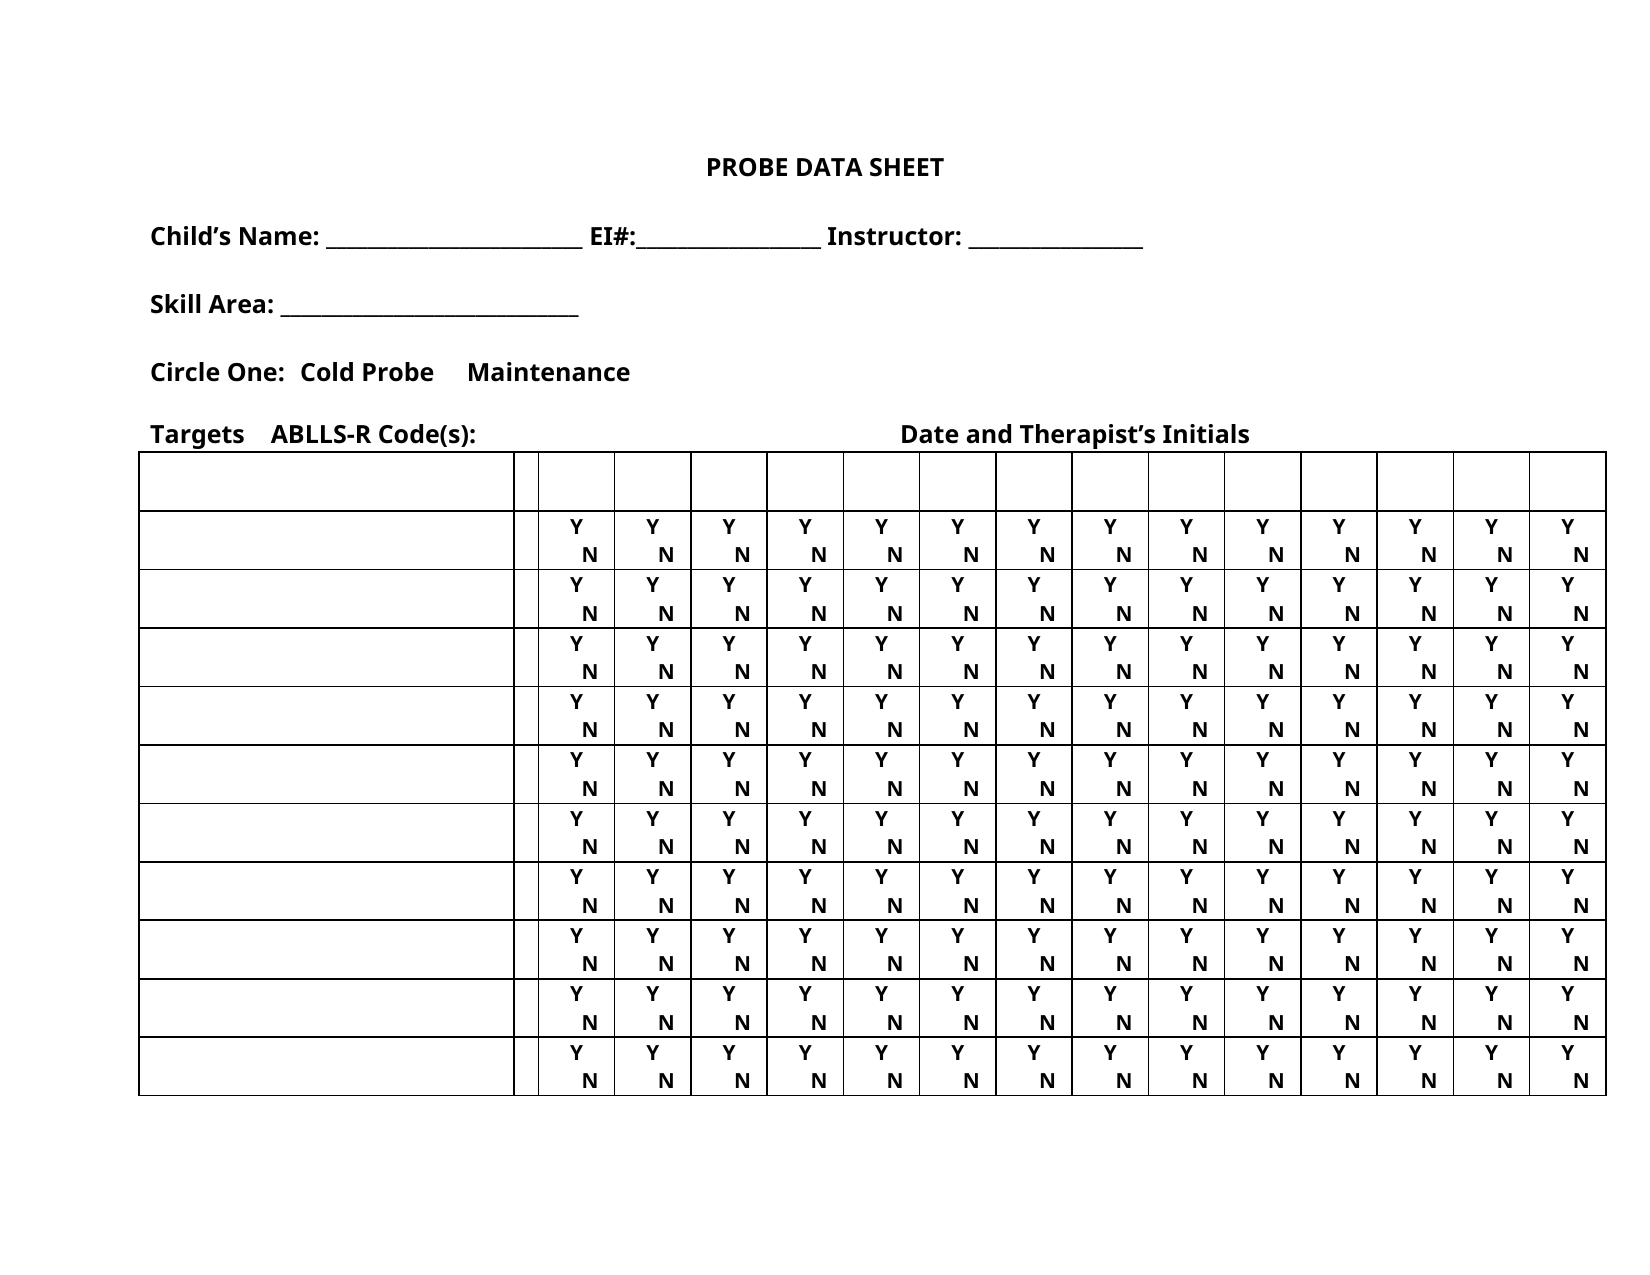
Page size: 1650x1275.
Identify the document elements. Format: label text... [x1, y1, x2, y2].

table_cell Y N [768, 629, 843, 686]
table_cell [515, 570, 538, 627]
table_cell Y N [1302, 921, 1376, 978]
table_cell Y N [615, 921, 690, 978]
table_cell Y N [844, 629, 919, 686]
table_cell [515, 687, 538, 744]
table_cell Y N [1378, 746, 1453, 802]
table_cell Y N [997, 746, 1071, 802]
table_cell Y N [615, 512, 690, 569]
table_cell Y N [692, 804, 766, 861]
table_cell Y N [920, 804, 995, 861]
table_cell Y N [615, 863, 690, 919]
table_cell Y N [1302, 570, 1376, 627]
table_cell [140, 512, 513, 569]
table_cell Y N [768, 687, 843, 744]
table_cell Y N [920, 629, 995, 686]
table_cell Y N [768, 921, 843, 978]
text PROBE DATA SHEET [150, 150, 1500, 184]
table_cell Y N [1378, 687, 1453, 744]
table_cell Y N [1302, 629, 1376, 686]
table_cell Y N [1225, 921, 1300, 978]
table_cell Y N [1149, 804, 1224, 861]
text Circle One: Cold Probe Maintenance [150, 354, 1500, 388]
table_cell Y N [1454, 687, 1529, 744]
table_cell Y N [844, 687, 919, 744]
table_cell Y N [844, 570, 919, 627]
table_cell Y N [1225, 512, 1300, 569]
table_cell Y N [1530, 629, 1605, 686]
table_cell [140, 687, 513, 744]
table_cell Y N [1149, 1038, 1224, 1095]
table_cell Y N [997, 804, 1071, 861]
table_cell Y N [844, 863, 919, 919]
table_header [692, 453, 766, 510]
table_cell [515, 863, 538, 919]
table_cell [515, 512, 538, 569]
table_cell Y N [1530, 921, 1605, 978]
table_cell Y N [539, 980, 614, 1036]
table_cell Y N [615, 1038, 690, 1095]
table_cell Y N [1073, 687, 1148, 744]
table_cell Y N [1454, 921, 1529, 978]
table_cell Y N [692, 629, 766, 686]
table_cell Y N [768, 863, 843, 919]
table_cell Y N [615, 687, 690, 744]
table_cell Y N [692, 746, 766, 802]
table_cell Y N [997, 512, 1071, 569]
table_header [1225, 453, 1300, 510]
table_header [768, 453, 843, 510]
table_header [1073, 453, 1148, 510]
table_header [1302, 453, 1376, 510]
table_cell Y N [1378, 512, 1453, 569]
table_cell Y N [1225, 746, 1300, 802]
table_cell Y N [692, 863, 766, 919]
table_cell Y N [692, 980, 766, 1036]
table_cell Y N [1302, 863, 1376, 919]
table_cell Y N [1225, 863, 1300, 919]
table_cell Y N [920, 863, 995, 919]
table_cell Y N [1454, 629, 1529, 686]
table_cell Y N [768, 512, 843, 569]
table_cell [140, 804, 513, 861]
table_cell Y N [539, 687, 614, 744]
table_cell Y N [920, 746, 995, 802]
table_cell Y N [539, 1038, 614, 1095]
table_cell Y N [1454, 746, 1529, 802]
table_cell Y N [692, 921, 766, 978]
table_cell Y N [539, 512, 614, 569]
table_cell [140, 570, 513, 627]
table_cell Y N [539, 570, 614, 627]
table_cell Y N [920, 512, 995, 569]
table_cell Y N [1302, 1038, 1376, 1095]
table_cell Y N [615, 804, 690, 861]
table_cell Y N [1302, 804, 1376, 861]
table_cell Y N [920, 570, 995, 627]
table_cell [140, 1038, 513, 1095]
table_header [140, 453, 513, 510]
table_cell Y N [1073, 629, 1148, 686]
table_cell [140, 863, 513, 919]
table_header [997, 453, 1071, 510]
table_cell Y N [1378, 804, 1453, 861]
table_cell Y N [1073, 921, 1148, 978]
table_cell Y N [1302, 980, 1376, 1036]
table_cell Y N [1454, 804, 1529, 861]
table_cell Y N [1378, 863, 1453, 919]
table_cell Y N [1149, 570, 1224, 627]
table_header [1454, 453, 1529, 510]
table_cell Y N [1378, 921, 1453, 978]
table_cell [515, 804, 538, 861]
table_cell Y N [768, 570, 843, 627]
table_cell Y N [997, 863, 1071, 919]
table_header [1530, 453, 1605, 510]
table_cell Y N [997, 687, 1071, 744]
table_cell Y N [920, 921, 995, 978]
table_cell Y N [997, 1038, 1071, 1095]
table_cell Y N [539, 804, 614, 861]
table_cell Y N [1225, 980, 1300, 1036]
table_cell Y N [692, 512, 766, 569]
table_cell Y N [844, 746, 919, 802]
table_cell Y N [1378, 570, 1453, 627]
table_header [539, 453, 614, 510]
table_cell Y N [1378, 629, 1453, 686]
table_cell Y N [1454, 512, 1529, 569]
table_cell Y N [920, 1038, 995, 1095]
table_cell Y N [1378, 980, 1453, 1036]
table_cell Y N [1225, 687, 1300, 744]
table_cell Y N [1149, 863, 1224, 919]
table_cell [515, 746, 538, 802]
table_cell Y N [1530, 804, 1605, 861]
table_cell [515, 921, 538, 978]
table_cell Y N [768, 804, 843, 861]
table_cell Y N [844, 1038, 919, 1095]
table_cell Y N [1302, 512, 1376, 569]
table_cell Y N [692, 1038, 766, 1095]
table_cell Y N [844, 512, 919, 569]
table_cell Y N [1073, 804, 1148, 861]
table_cell [140, 629, 513, 686]
table_cell Y N [768, 1038, 843, 1095]
table_cell Y N [1530, 863, 1605, 919]
table_cell Y N [1149, 629, 1224, 686]
table_cell [515, 629, 538, 686]
table_cell Y N [539, 921, 614, 978]
text Child’s Name: _________________________ EI#:__________________ Instructor: _________________ [150, 218, 1500, 252]
table_cell Y N [1530, 1038, 1605, 1095]
table_cell Y N [844, 980, 919, 1036]
table_cell Y N [615, 629, 690, 686]
table_cell Y N [1149, 687, 1224, 744]
table_cell Y N [1073, 980, 1148, 1036]
text Skill Area: _____________________________ [150, 286, 1500, 320]
table_cell Y N [1378, 1038, 1453, 1095]
table_header [920, 453, 995, 510]
table_cell Y N [997, 980, 1071, 1036]
table_cell Y N [1073, 863, 1148, 919]
table_cell Y N [844, 804, 919, 861]
table_cell Y N [539, 863, 614, 919]
table_cell Y N [1073, 512, 1148, 569]
table_cell Y N [1454, 980, 1529, 1036]
table_cell [140, 921, 513, 978]
table_cell Y N [1225, 570, 1300, 627]
table_cell Y N [1530, 980, 1605, 1036]
table_cell Y N [1149, 980, 1224, 1036]
table_cell Y N [1454, 863, 1529, 919]
table_cell Y N [1530, 687, 1605, 744]
table_cell Y N [539, 746, 614, 802]
table_cell Y N [1149, 921, 1224, 978]
table_cell Y N [1530, 746, 1605, 802]
table_cell Y N [615, 570, 690, 627]
table_cell Y N [768, 980, 843, 1036]
table_cell Y N [1302, 687, 1376, 744]
table_cell Y N [1530, 512, 1605, 569]
table_cell Y N [1454, 1038, 1529, 1095]
table_cell Y N [1149, 746, 1224, 802]
table_header [1149, 453, 1224, 510]
table_cell Y N [1073, 1038, 1148, 1095]
table_header [615, 453, 690, 510]
table_cell Y N [1530, 570, 1605, 627]
table_cell Y N [1225, 804, 1300, 861]
table_cell Y N [844, 921, 919, 978]
text Targets ABLLS-R Code(s): Date and Therapist’s Initials [150, 417, 1537, 451]
table_cell [515, 980, 538, 1036]
table_cell Y N [615, 746, 690, 802]
table_header [1378, 453, 1453, 510]
table_cell Y N [920, 980, 995, 1036]
table_cell Y N [539, 629, 614, 686]
table_cell Y N [692, 570, 766, 627]
table_cell [515, 1038, 538, 1095]
table_cell Y N [997, 570, 1071, 627]
table_cell Y N [1225, 1038, 1300, 1095]
table_cell Y N [1225, 629, 1300, 686]
table_cell Y N [1073, 746, 1148, 802]
table_cell Y N [997, 921, 1071, 978]
table_cell Y N [1149, 512, 1224, 569]
table_cell [140, 980, 513, 1036]
table_header [515, 453, 538, 510]
table_header [844, 453, 919, 510]
table_cell Y N [615, 980, 690, 1036]
table_cell Y N [920, 687, 995, 744]
table_cell Y N [997, 629, 1071, 686]
table_cell Y N [1073, 570, 1148, 627]
table_cell Y N [1454, 570, 1529, 627]
table_cell Y N [768, 746, 843, 802]
table_cell [140, 746, 513, 802]
table_cell Y N [1302, 746, 1376, 802]
table_cell Y N [692, 687, 766, 744]
